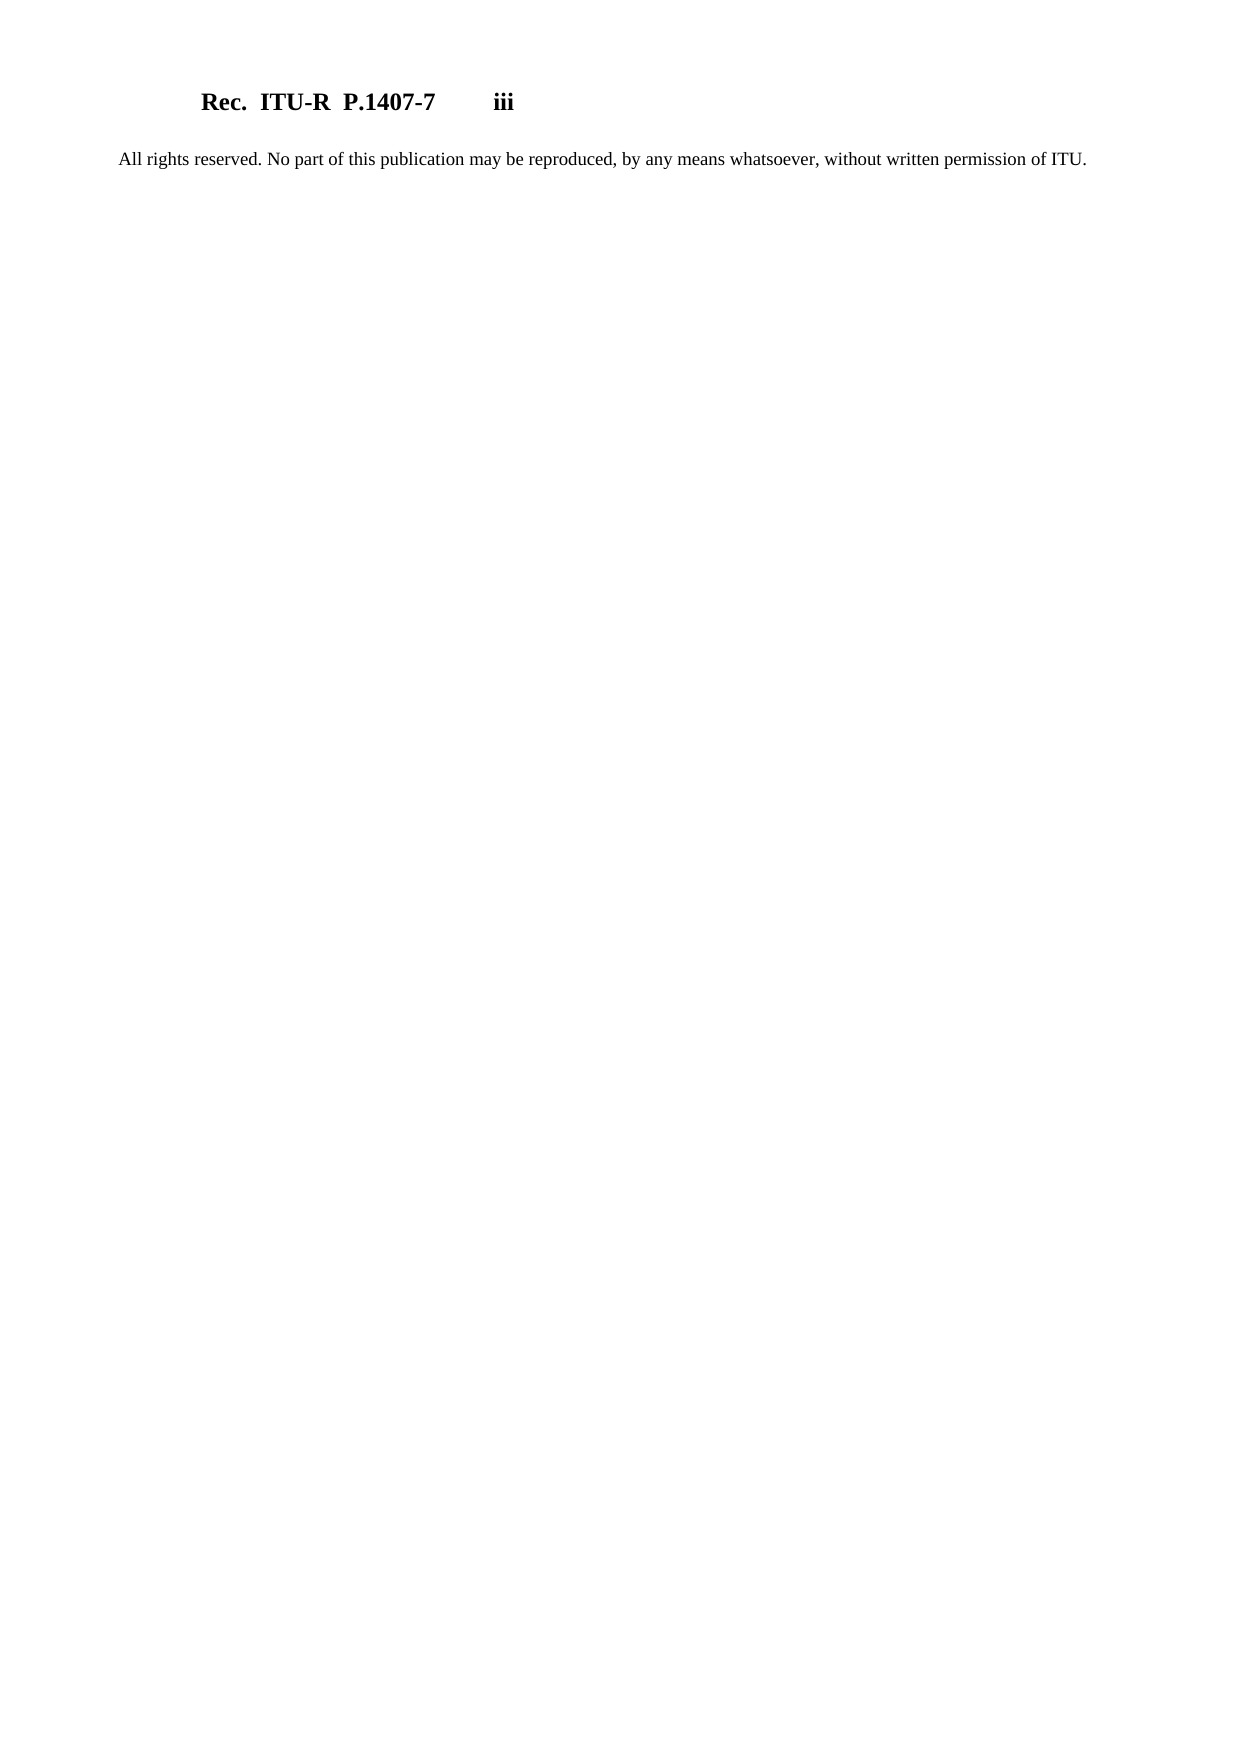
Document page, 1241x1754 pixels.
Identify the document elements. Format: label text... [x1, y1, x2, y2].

text All rights reserved. No part of this publication may be reproduced, by any means whatsoever, without written permission of ITU. [118, 148, 1122, 169]
